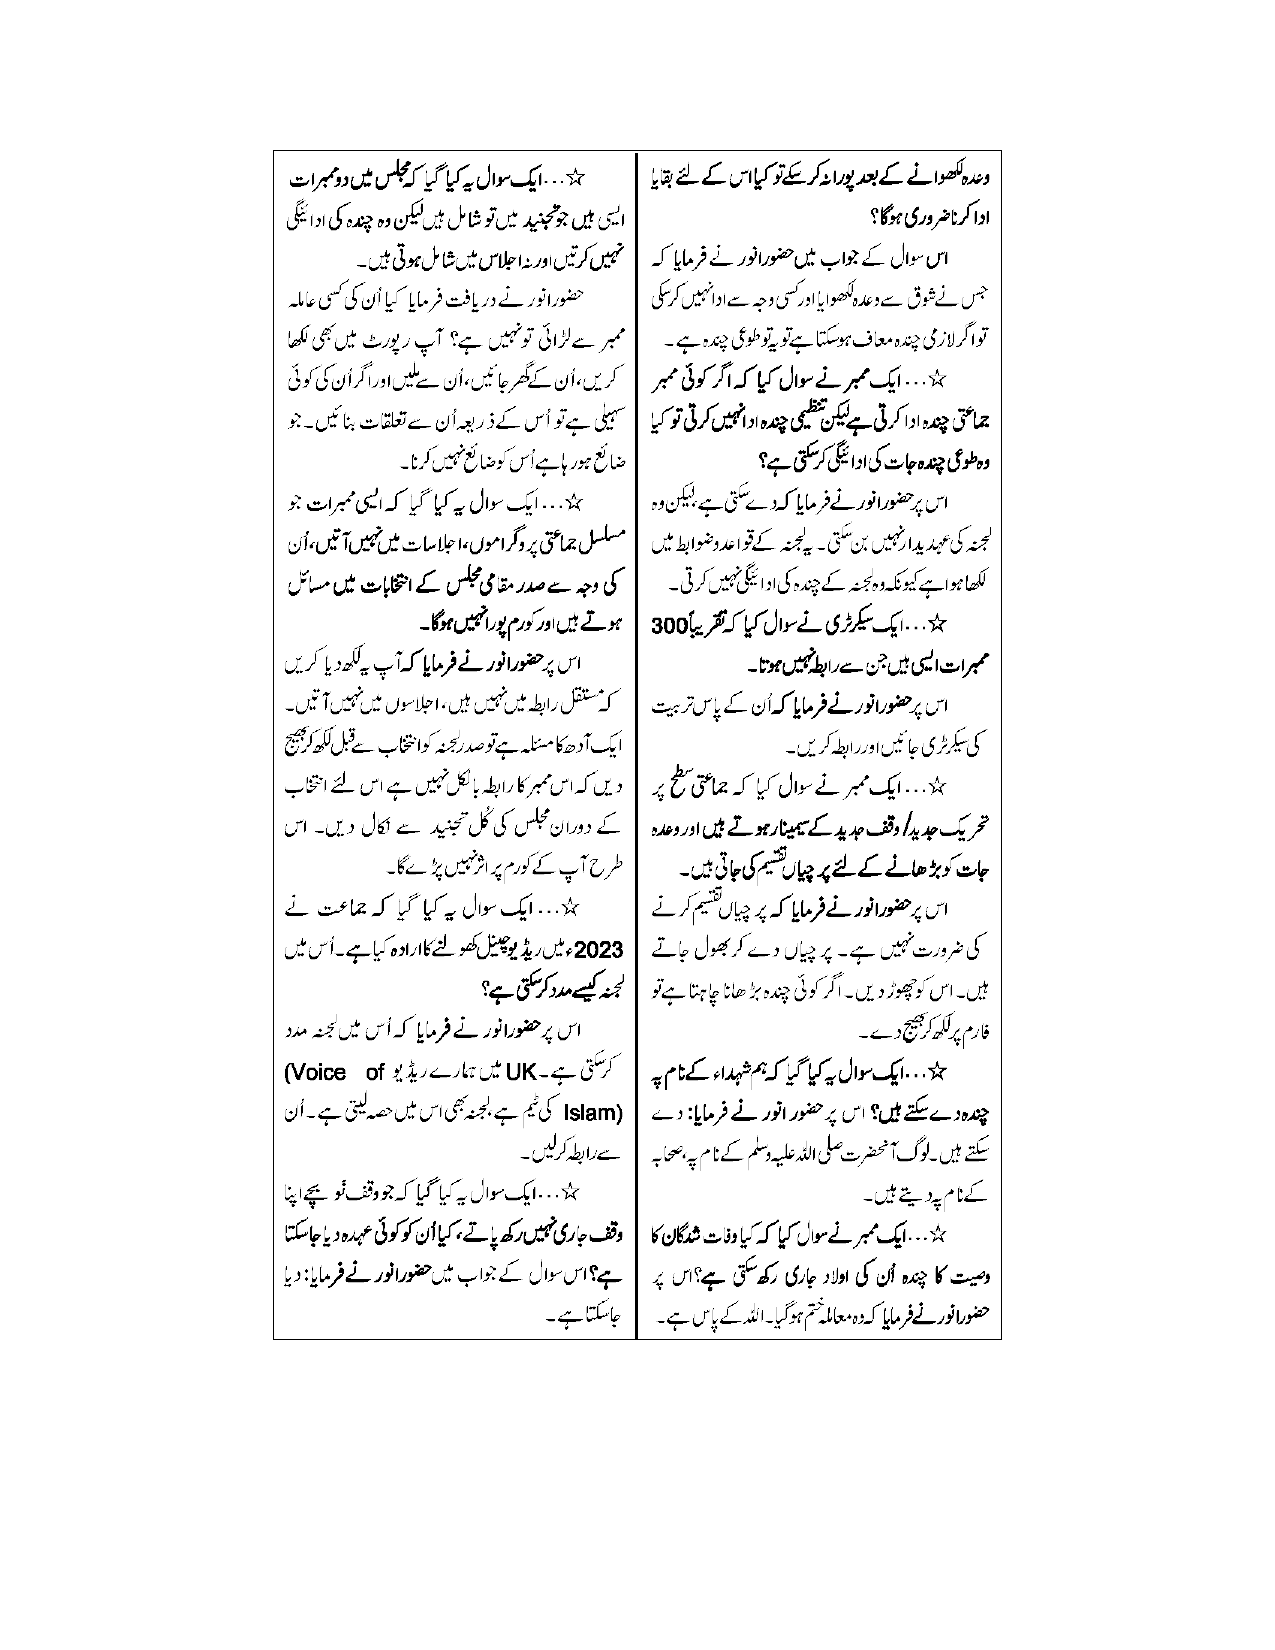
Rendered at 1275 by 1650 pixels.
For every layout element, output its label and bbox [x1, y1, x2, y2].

picture [274, 151, 1001, 1339]
